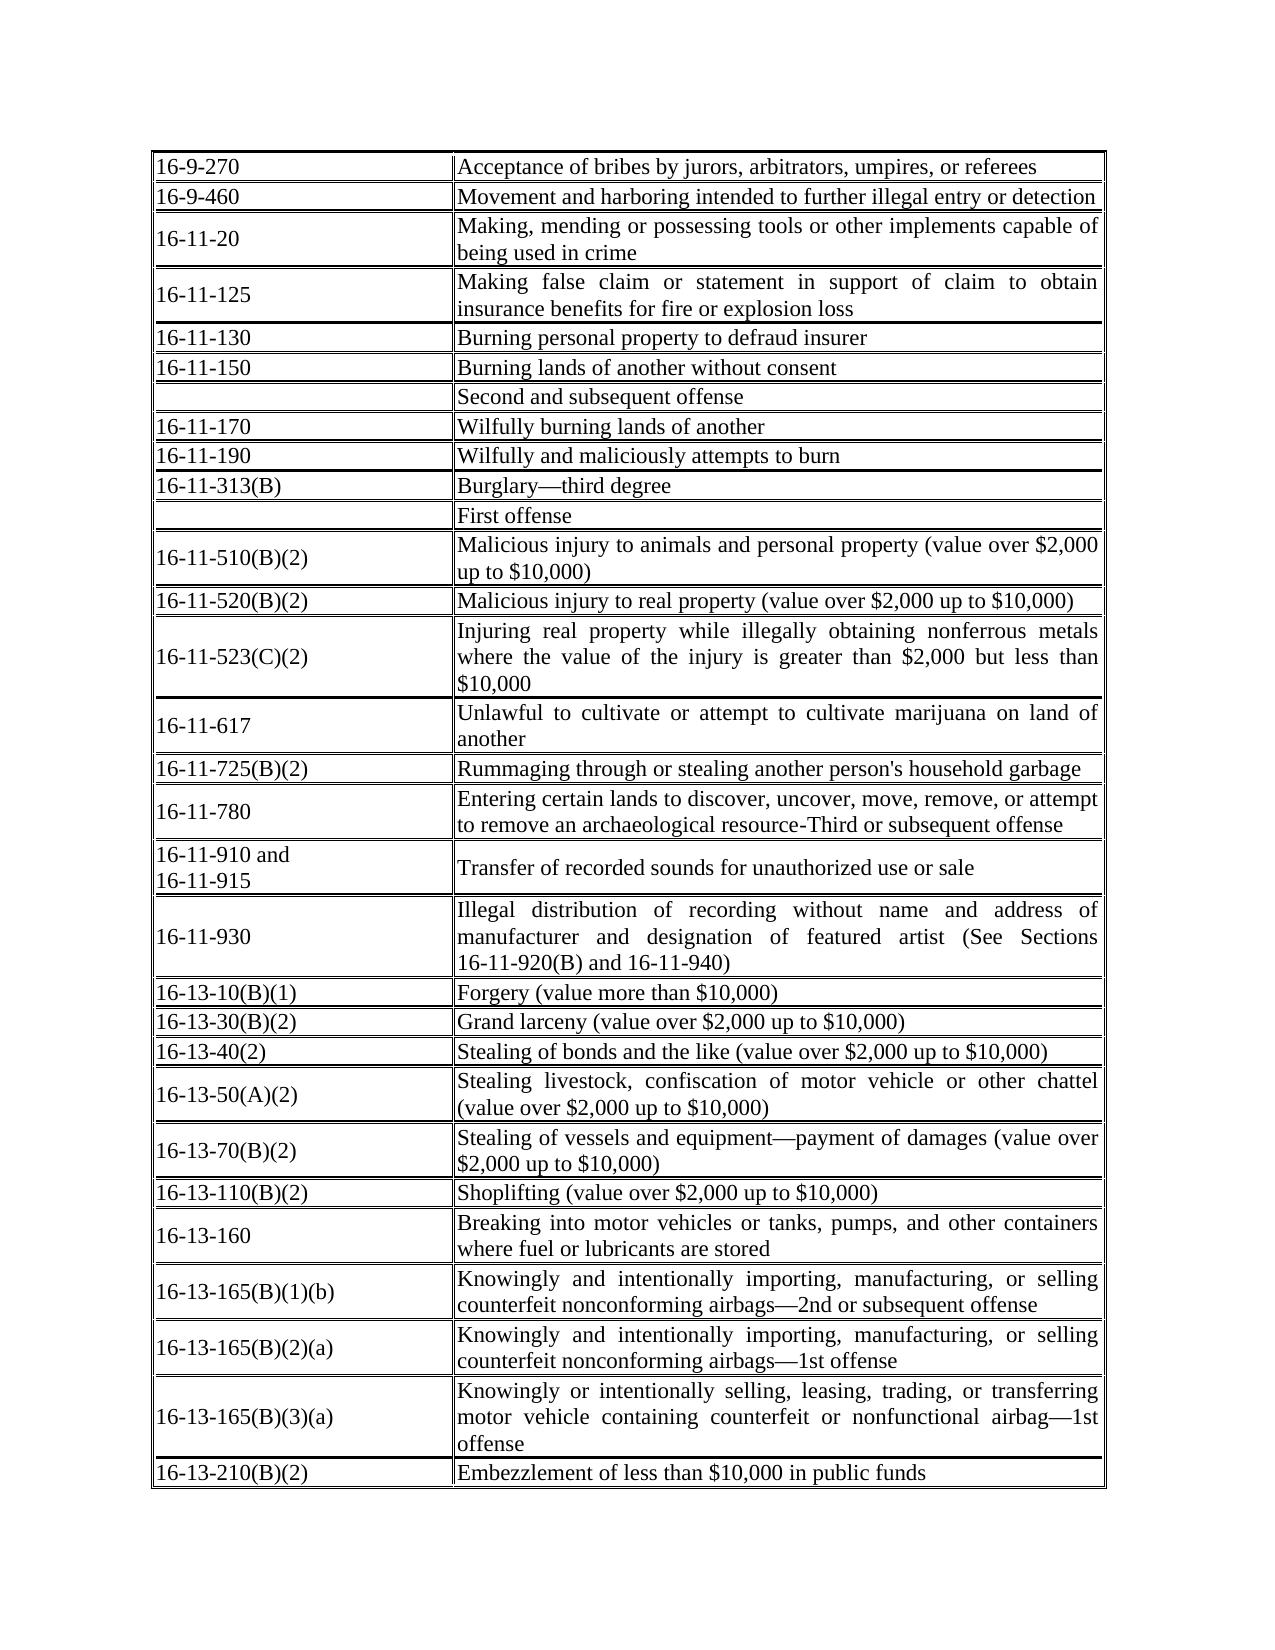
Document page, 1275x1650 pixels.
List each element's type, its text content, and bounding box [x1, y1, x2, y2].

table_cell Rummaging through or stealing another person's household garbage [454, 752, 1105, 781]
table_cell Illegal distribution of recording without name and address of manufacturer and designation of featured artist (See Sections 16-11-920(B) and 16-11-940) [455, 893, 1104, 976]
table_cell Breaking into motor vehicles or tanks, pumps, and other containers where fuel or lubricants are stored [454, 1206, 1105, 1262]
table_cell Burning lands of another without consent [454, 351, 1105, 380]
table_cell 16-11-930 [154, 893, 452, 976]
table_cell 16-11-617 [154, 696, 452, 752]
table_cell Forgery (value more than $10,000) [454, 976, 1105, 1005]
table_cell Burning personal property to defraud insurer [455, 321, 1104, 351]
table_cell [154, 380, 452, 410]
table_cell Wilfully burning lands of another [454, 410, 1105, 439]
table_cell Stealing livestock, confiscation of motor vehicle or other chattel (value over $2,000 up to $10,000) [455, 1064, 1104, 1120]
table_cell Shoplifting (value over $2,000 up to $10,000) [455, 1176, 1104, 1206]
table_cell 16-13-110(B)(2) [154, 1176, 452, 1206]
table_cell 16-11-130 [154, 321, 452, 351]
table_cell Movement and harboring intended to further illegal entry or detection [455, 180, 1104, 209]
table_cell 16-11-313(B) [154, 469, 452, 498]
table_cell 16-13-210(B)(2) [154, 1456, 454, 1486]
table_cell 16-11-20 [154, 209, 452, 265]
table_cell Wilfully and maliciously attempts to burn [455, 439, 1104, 469]
table_cell Transfer of recorded sounds for unauthorized use or sale [455, 838, 1104, 893]
table_cell 16-11-510(B)(2) [154, 528, 452, 584]
table_cell 16-11-190 [154, 439, 452, 469]
table_cell 16-11-780 [154, 781, 452, 837]
table_cell 16-11-520(B)(2) [154, 584, 452, 614]
table_cell Making, mending or possessing tools or other implements capable of being used in crime [455, 209, 1104, 265]
table_cell 16-13-160 [152, 1206, 454, 1262]
table_cell 16-13-30(B)(2) [154, 1005, 452, 1035]
table_cell 16-13-165(B)(3)(a) [152, 1374, 454, 1456]
table_cell 16-13-165(B)(1)(b) [152, 1262, 454, 1318]
table_cell Grand larceny (value over $2,000 up to $10,000) [455, 1005, 1104, 1035]
table_cell Making false claim or statement in support of claim to obtain insurance benefits for fire or explosion loss [455, 265, 1104, 321]
table_cell Second and subsequent offense [455, 380, 1104, 410]
table_cell Knowingly and intentionally importing, manufacturing, or selling counterfeit nonconforming airbags—1st offense [454, 1318, 1105, 1374]
table_cell 16-9-270 [154, 153, 454, 179]
table_cell Stealing of vessels and equipment—payment of damages (value over $2,000 up to $10,000) [455, 1120, 1104, 1176]
table_cell Stealing of bonds and the like (value over $2,000 up to $10,000) [454, 1035, 1105, 1064]
table_cell 16-13-165(B)(2)(a) [152, 1318, 454, 1374]
table_cell 16-13-10(B)(1) [152, 976, 454, 1005]
table_cell 16-11-150 [152, 351, 454, 380]
table_cell 16-11-910 and 16-11-915 [154, 838, 452, 893]
table_cell Acceptance of bribes by jurors, arbitrators, umpires, or referees [454, 153, 1104, 179]
table_cell Knowingly or intentionally selling, leasing, trading, or transferring motor vehicle containing counterfeit or nonfunctional airbag—1st offense [454, 1374, 1105, 1456]
table_cell Unlawful to cultivate or attempt to cultivate marijuana on land of another [455, 696, 1104, 752]
table_cell [154, 499, 452, 528]
table_cell 16-11-170 [152, 410, 454, 439]
table_cell Burglary—third degree [455, 469, 1104, 498]
table_cell 16-13-50(A)(2) [154, 1064, 452, 1120]
table_cell Embezzlement of less than $10,000 in public funds [454, 1456, 1104, 1486]
table_cell 16-13-40(2) [152, 1035, 454, 1064]
table_cell First offense [455, 499, 1104, 528]
table_cell 16-11-725(B)(2) [152, 752, 454, 781]
table_cell 16-13-70(B)(2) [154, 1120, 452, 1176]
table_cell 16-9-460 [154, 180, 452, 209]
table_cell Injuring real property while illegally obtaining nonferrous metals where the value of the injury is greater than $2,000 but less than $10,000 [454, 614, 1105, 696]
table_cell 16-11-523(C)(2) [152, 614, 454, 696]
table_cell Malicious injury to animals and personal property (value over $2,000 up to $10,000) [455, 528, 1104, 584]
table_cell 16-11-125 [154, 265, 452, 321]
table_cell Malicious injury to real property (value over $2,000 up to $10,000) [455, 584, 1104, 614]
table_cell Knowingly and intentionally importing, manufacturing, or selling counterfeit nonconforming airbags—2nd or subsequent offense [454, 1262, 1105, 1318]
table_cell Entering certain lands to discover, uncover, move, remove, or attempt to remove an archaeological resource-Third or subsequent offense [455, 781, 1104, 837]
